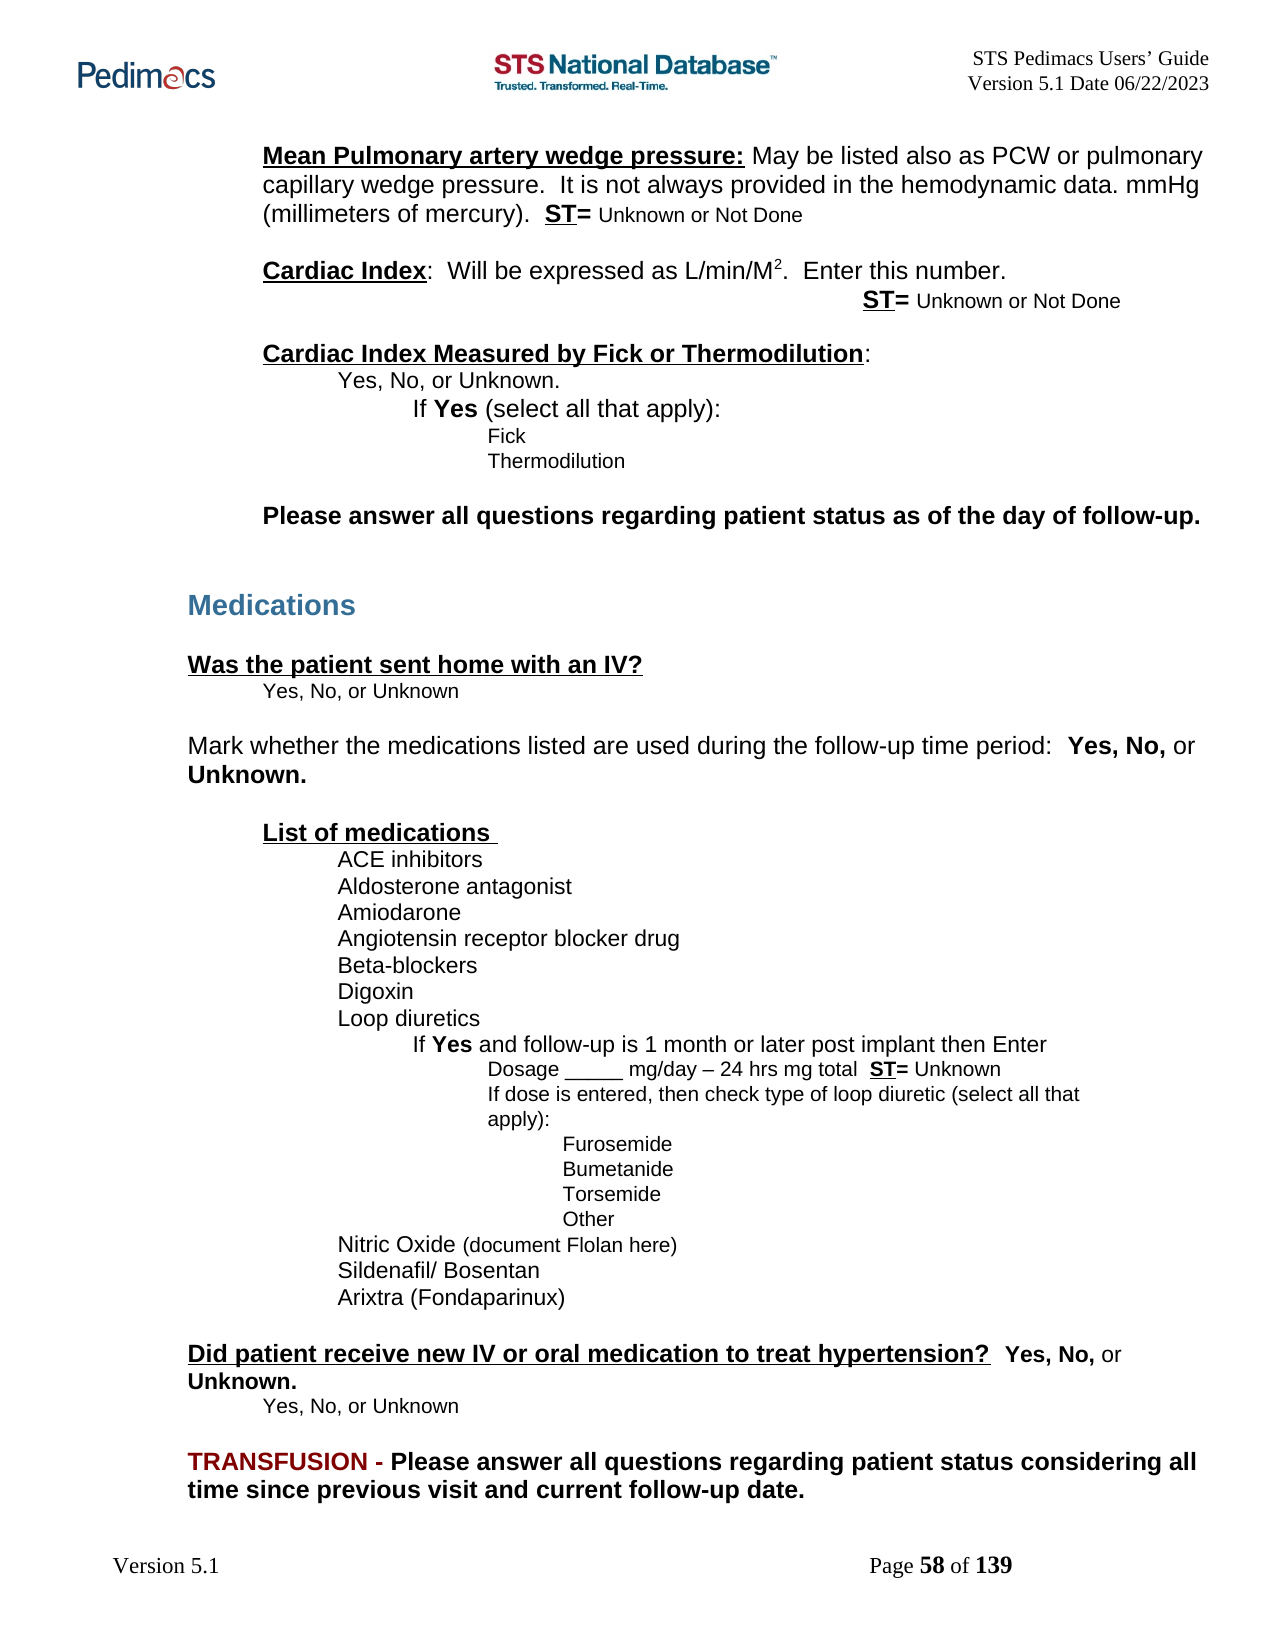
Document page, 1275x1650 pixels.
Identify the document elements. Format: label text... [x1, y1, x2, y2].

picture [62, 56, 241, 96]
text Medications [187, 588, 1209, 621]
text Yes, No, or Unknown. [262, 367, 1209, 394]
text Dosage _____ mg/day – 24 hrs mg total ST= Unknown [412, 1057, 1209, 1081]
text TRANSFUSION - Please answer all questions regarding patient status considering all time since previous visit and current follow-up date. [187, 1447, 1209, 1504]
text Cardiac Index: Will be expressed as L/min/M2. Enter this number. [262, 256, 1209, 285]
text ST= Unknown or Not Done [787, 285, 1209, 314]
text Yes, No, or Unknown [262, 679, 1209, 703]
text List of medications [187, 818, 1209, 846]
text Thermodilution [187, 448, 1209, 473]
text Angiotensin receptor blocker drug [337, 925, 1209, 952]
text Beta-blockers [337, 952, 1209, 978]
text If Yes and follow-up is 1 month or later post implant then Enter [337, 1031, 1209, 1057]
text Amiodarone [337, 899, 1209, 925]
text If Yes (select all that apply): [337, 394, 1209, 423]
text Yes, No, or Unknown [112, 1394, 1209, 1418]
text Loop diuretics [337, 1004, 1209, 1031]
text Did patient receive new IV or oral medication to treat hypertension? Yes, No, or Unknown. [112, 1339, 1209, 1394]
text Other [487, 1206, 1209, 1231]
text Arixtra (Fondaparinux) [112, 1284, 1209, 1310]
text Bumetanide [487, 1156, 1209, 1181]
text Fick [187, 423, 1209, 448]
text Was the patient sent home with an IV? [112, 650, 1209, 679]
text Nitric Oxide (document Flolan here) [337, 1231, 1209, 1257]
text ACE inhibitors [337, 846, 1209, 873]
text Mark whether the medications listed are used during the follow-up time period: Yes, No, or Unknown. [187, 731, 1209, 789]
text Mean Pulmonary artery wedge pressure: May be listed also as PCW or pulmonary capillary wedge pressure. It is not always provided in the hemodynamic data. mmHg (millimeters of mercury). ST= Unknown or Not Done [262, 141, 1209, 227]
text Cardiac Index Measured by Fick or Thermodilution: [187, 339, 1209, 367]
text Aldosterone antagonist [337, 873, 1209, 899]
text Furosemide [487, 1131, 1209, 1156]
picture [487, 47, 788, 100]
text Torsemide [487, 1181, 1209, 1206]
text Digoxin [262, 978, 1209, 1004]
text Sildenafil/ Bosentan [337, 1257, 1209, 1284]
text If dose is entered, then check type of loop diuretic (select all that apply): [187, 1081, 1209, 1131]
text Please answer all questions regarding patient status as of the day of follow-up. [262, 501, 1209, 530]
